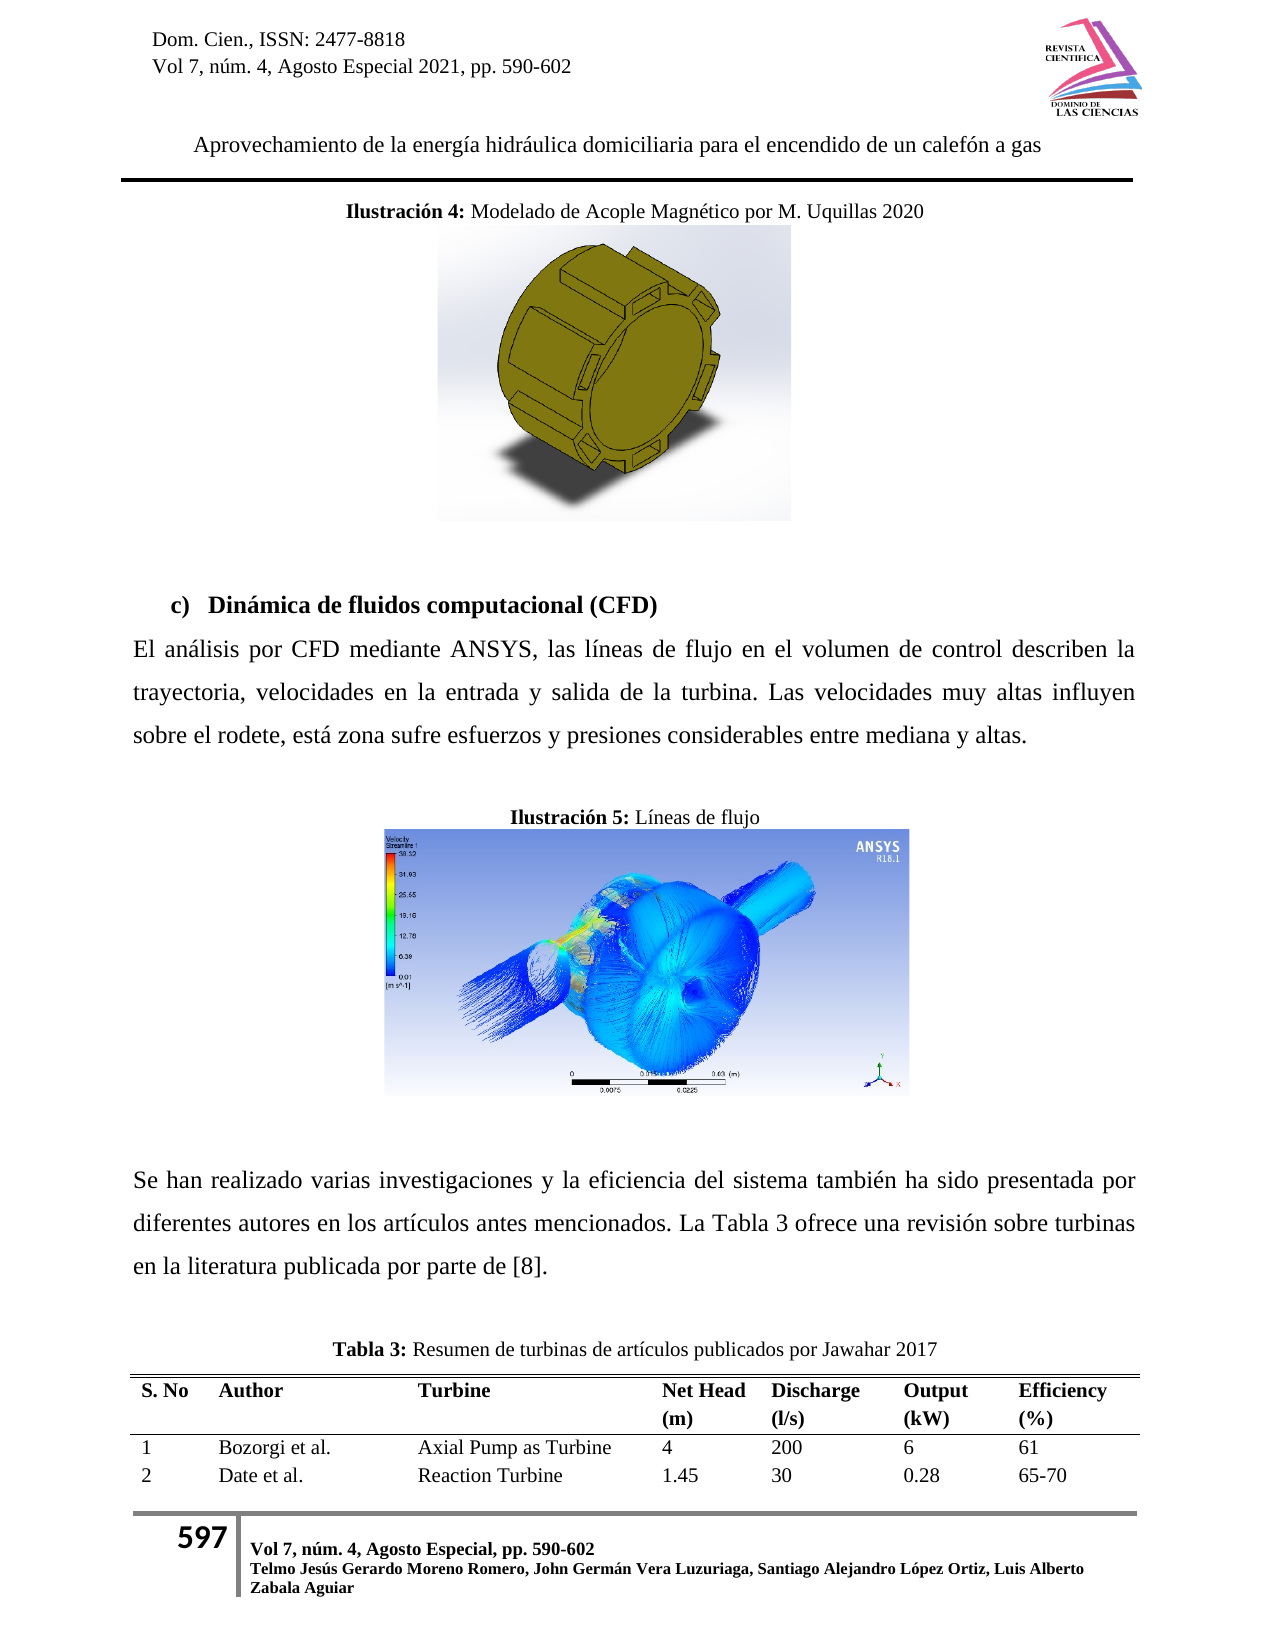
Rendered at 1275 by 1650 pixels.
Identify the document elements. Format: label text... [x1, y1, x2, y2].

table_header Turbine [406, 1378, 651, 1434]
table_cell Bozorgi et al. [207, 1435, 406, 1463]
table_cell 2 [130, 1463, 207, 1491]
table_header Discharge (l/s) [760, 1378, 892, 1434]
text El análisis por CFD mediante ANSYS, las líneas de flujo en el volumen de control describen la trayectoria, velocidades en la entrada y salida de la turbina. Las velocidades muy altas influyen sobre el rodete, está zona sufre esfuerzos y presiones considerables entre mediana y altas. [133, 634, 1137, 749]
table_header Efficiency (%) [1007, 1378, 1140, 1434]
table_cell Date et al. [207, 1463, 406, 1491]
table_header S. No [130, 1378, 207, 1434]
table_cell 0.28 [892, 1463, 1007, 1491]
table_cell 4 [651, 1435, 760, 1463]
table_cell 200 [760, 1435, 892, 1463]
list Dinámica de fluidos computacional (CFD) [170, 591, 1137, 619]
text Se han realizado varias investigaciones y la eficiencia del sistema también ha sido presentada por diferentes autores en los artículos antes mencionados. La Tabla 3 ofrece una revisión sobre turbinas en la literatura publicada por parte de [8]. [133, 1165, 1137, 1280]
text Tabla 3: Resumen de turbinas de artículos publicados por Jawahar 2017 [133, 1337, 1137, 1361]
table_cell 1 [130, 1435, 207, 1463]
table_cell 30 [760, 1463, 892, 1491]
text Ilustración 4: Modelado de Acople Magnético por M. Uquillas 2020 [133, 199, 1137, 223]
picture [437, 225, 792, 521]
table_header Author [207, 1378, 406, 1434]
table_cell Axial Pump as Turbine [406, 1435, 651, 1463]
table_cell Reaction Turbine [406, 1463, 651, 1491]
picture [1045, 18, 1143, 116]
text Ilustración 5: Líneas de flujo [133, 805, 1137, 829]
table_header Output (kW) [892, 1378, 1007, 1434]
table_header Net Head (m) [651, 1378, 760, 1434]
table_cell 1.45 [651, 1463, 760, 1491]
table_cell 65-70 [1007, 1463, 1140, 1491]
table_cell 61 [1007, 1435, 1140, 1463]
table_cell 6 [892, 1435, 1007, 1463]
picture [384, 829, 910, 1096]
